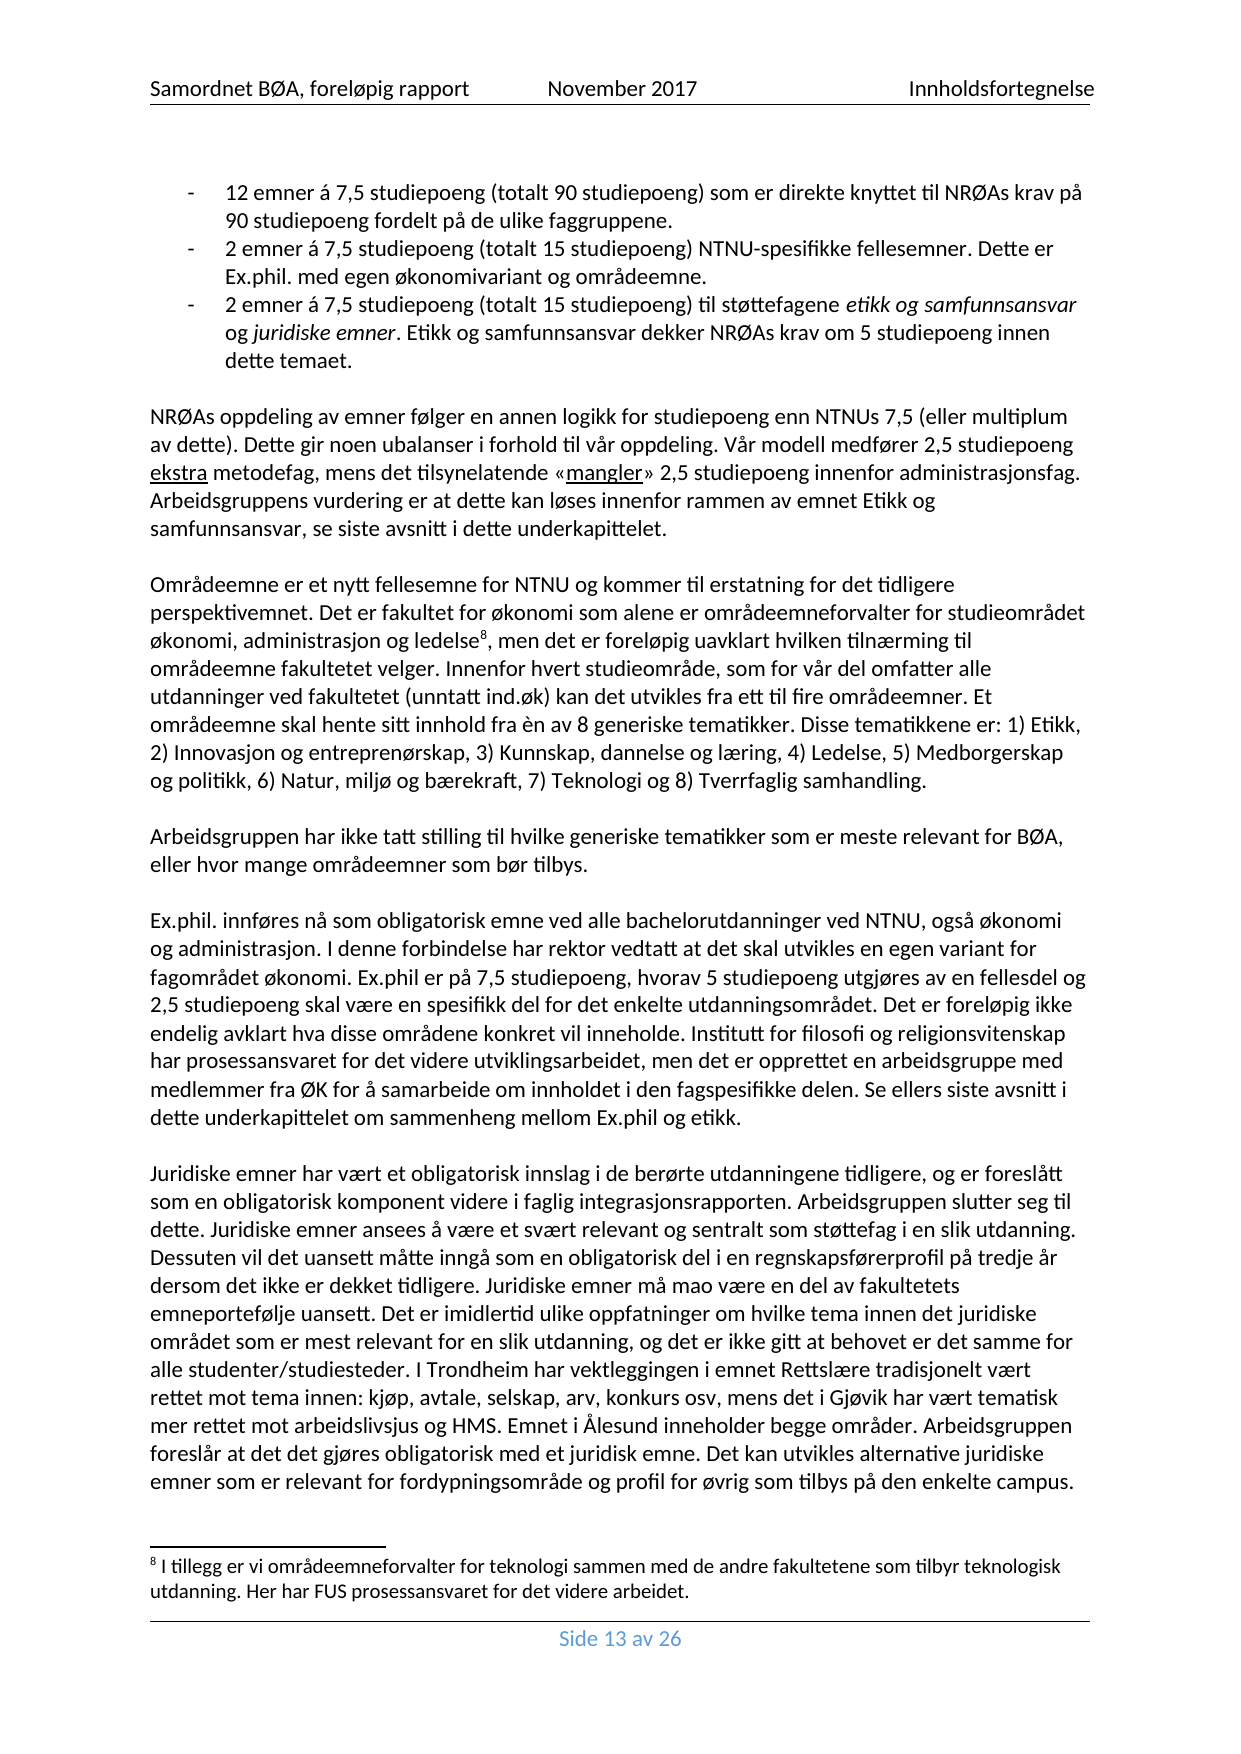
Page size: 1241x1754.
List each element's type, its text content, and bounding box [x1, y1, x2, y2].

text Områdeemne er et nytt fellesemne for NTNU og kommer til erstatning for det tidligere perspektivemnet. Det er fakultet for økonomi som alene er områdeemneforvalter for studieområdet økonomi, administrasjon og ledelse, men det er foreløpig uavklart hvilken tilnærming til områdeemne fakultetet velger. Innenfor hvert studieområde, som for vår del omfatter alle utdanninger ved fakultetet (unntatt ind.øk) kan det utvikles fra ett til fire områdeemner. Et områdeemne skal hente sitt innhold fra èn av 8 generiske tematikker. Disse tematikkene er: 1) Etikk, 2) Innovasjon og entreprenørskap, 3) Kunnskap, dannelse og læring, 4) Ledelse, 5) Medborgerskap og politikk, 6) Natur, miljø og bærekraft, 7) Teknologi og 8) Tverrfaglig samhandling. [150, 570, 1090, 794]
list 2 emner á 7,5 studiepoeng (totalt 15 studiepoeng) NTNU-spesifikke fellesemner. Dette er Ex.phil. med egen økonomivariant og områdeemne. [187, 234, 1090, 290]
text NRØAs oppdeling av emner følger en annen logikk for studiepoeng enn NTNUs 7,5 (eller multiplum av dette). Dette gir noen ubalanser i forhold til vår oppdeling. Vår modell medfører 2,5 studiepoeng ekstra metodefag, mens det tilsynelatende «mangler» 2,5 studiepoeng innenfor administrasjonsfag. Arbeidsgruppens vurdering er at dette kan løses innenfor rammen av emnet Etikk og samfunnsansvar, se siste avsnitt i dette underkapittelet. [150, 402, 1090, 542]
list 12 emner á 7,5 studiepoeng (totalt 90 studiepoeng) som er direkte knyttet til NRØAs krav på 90 studiepoeng fordelt på de ulike faggruppene. [187, 178, 1090, 234]
text Ex.phil. innføres nå som obligatorisk emne ved alle bachelorutdanninger ved NTNU, også økonomi og administrasjon. I denne forbindelse har rektor vedtatt at det skal utvikles en egen variant for fagområdet økonomi. Ex.phil er på 7,5 studiepoeng, hvorav 5 studiepoeng utgjøres av en fellesdel og 2,5 studiepoeng skal være en spesifikk del for det enkelte utdanningsområdet. Det er foreløpig ikke endelig avklart hva disse områdene konkret vil inneholde. Institutt for filosofi og religionsvitenskap har prosessansvaret for det videre utviklingsarbeidet, men det er opprettet en arbeidsgruppe med medlemmer fra ØK for å samarbeide om innholdet i den fagspesifikke delen. Se ellers siste avsnitt i dette underkapittelet om sammenheng mellom Ex.phil og etikk. [150, 907, 1090, 1131]
text Juridiske emner har vært et obligatorisk innslag i de berørte utdanningene tidligere, og er foreslått som en obligatorisk komponent videre i faglig integrasjonsrapporten. Arbeidsgruppen slutter seg til dette. Juridiske emner ansees å være et svært relevant og sentralt som støttefag i en slik utdanning. Dessuten vil det uansett måtte inngå som en obligatorisk del i en regnskapsførerprofil på tredje år dersom det ikke er dekket tidligere. Juridiske emner må mao være en del av fakultetets emneportefølje uansett. Det er imidlertid ulike oppfatninger om hvilke tema innen det juridiske området som er mest relevant for en slik utdanning, og det er ikke gitt at behovet er det samme for alle studenter/studiesteder. I Trondheim har vektleggingen i emnet Rettslære tradisjonelt vært rettet mot tema innen: kjøp, avtale, selskap, arv, konkurs osv, mens det i Gjøvik har vært tematisk mer rettet mot arbeidslivsjus og HMS. Emnet i Ålesund inneholder begge områder. Arbeidsgruppen foreslår at det det gjøres obligatorisk med et juridisk emne. Det kan utvikles alternative juridiske emner som er relevant for fordypningsområde og profil for øvrig som tilbys på den enkelte campus. [150, 1159, 1090, 1495]
list 2 emner á 7,5 studiepoeng (totalt 15 studiepoeng) til støttefagene etikk og samfunnsansvar og juridiske emner. Etikk og samfunnsansvar dekker NRØAs krav om 5 studiepoeng innen dette temaet. [187, 290, 1090, 374]
text Arbeidsgruppen har ikke tatt stilling til hvilke generiske tematikker som er meste relevant for BØA, eller hvor mange områdeemner som bør tilbys. [150, 822, 1090, 878]
